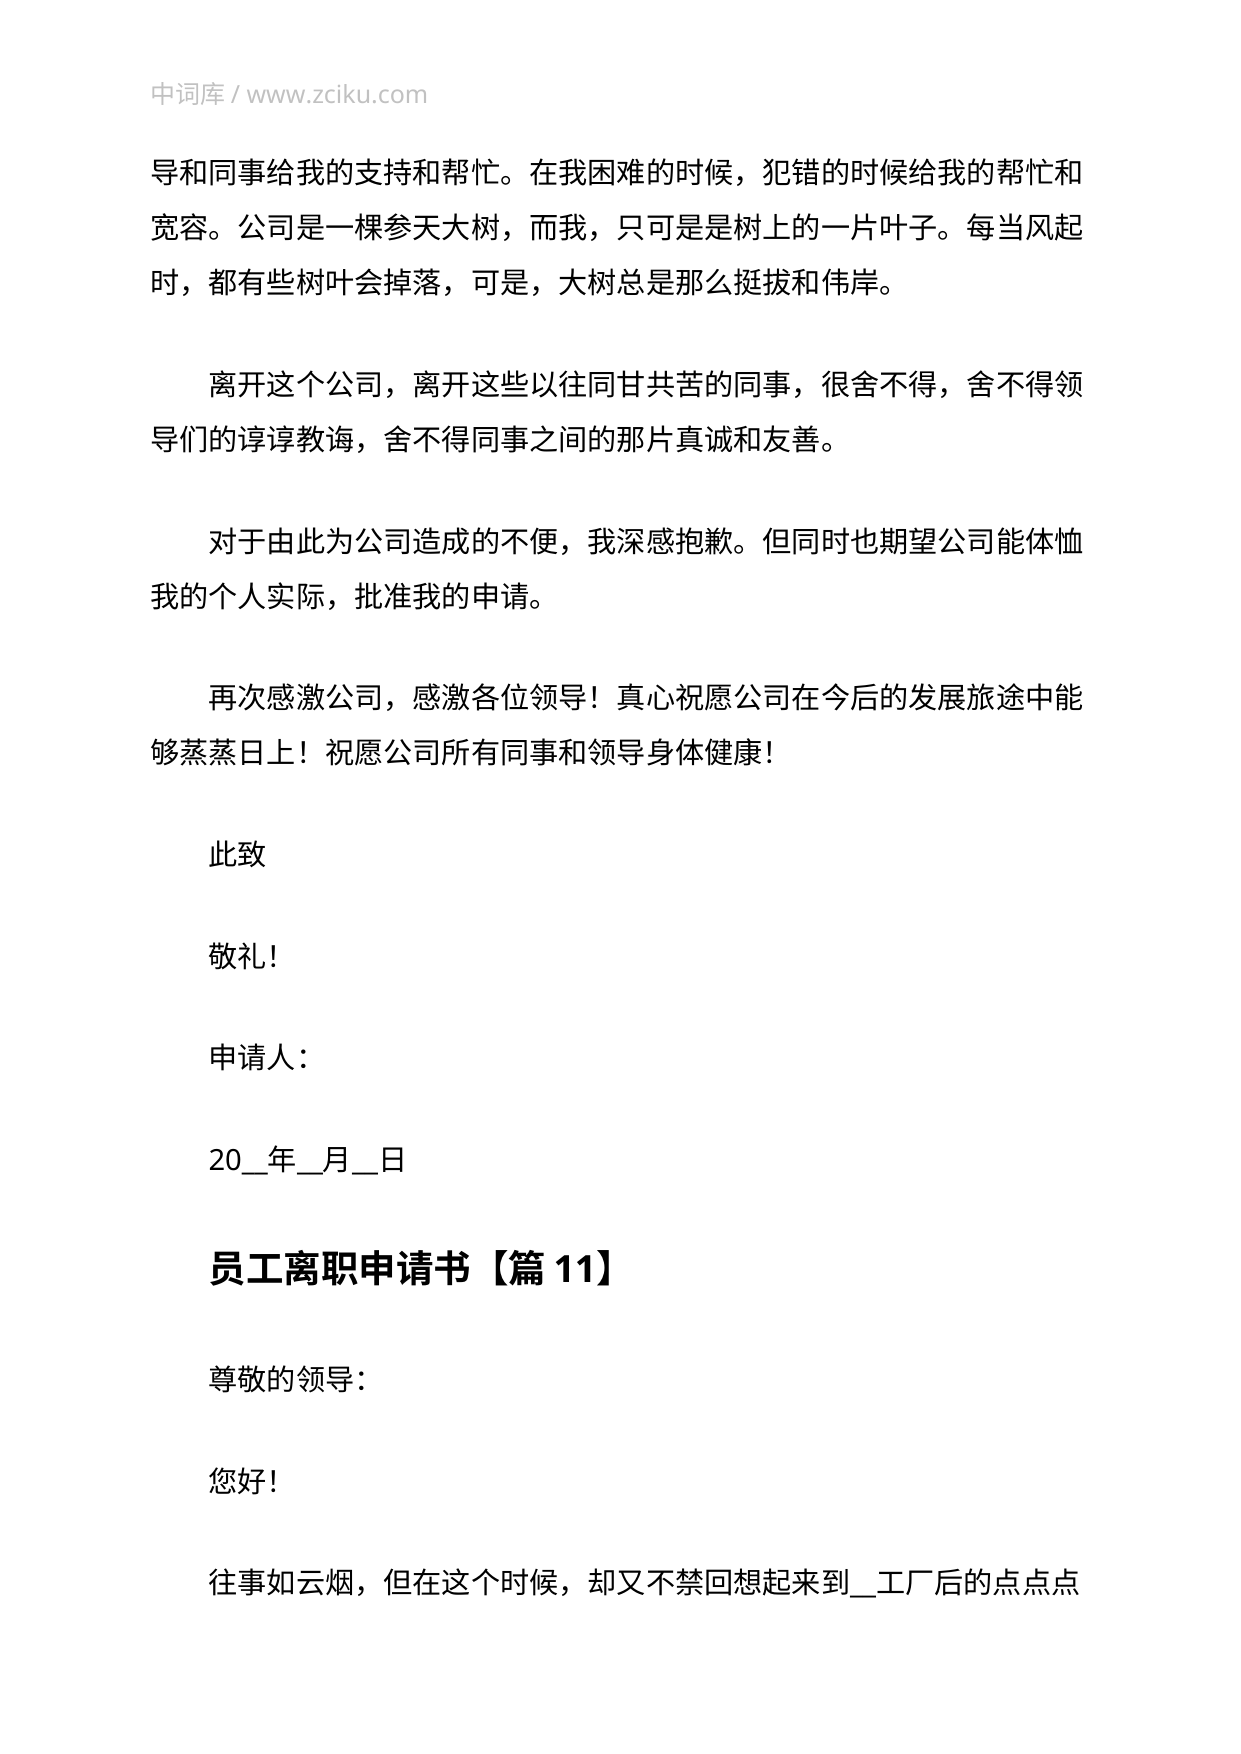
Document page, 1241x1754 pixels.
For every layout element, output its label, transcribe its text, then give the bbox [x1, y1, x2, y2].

text 申请人： [150, 1035, 1090, 1077]
text 离开这个公司，离开这些以往同甘共苦的同事，很舍不得，舍不得领导们的谆谆教诲，舍不得同事之间的那片真诚和友善。 [150, 362, 1090, 459]
text 敬礼！ [150, 933, 1090, 976]
text 尊敬的领导： [150, 1356, 1090, 1399]
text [150, 150, 1090, 302]
text 此致 [150, 832, 1090, 874]
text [150, 1560, 1090, 1602]
text 员工离职申请书【篇11】 [150, 1239, 1090, 1293]
text 对于由此为公司造成的不便，我深感抱歉。但同时也期望公司能体恤我的个人实际，批准我的申请。 [150, 518, 1090, 615]
text 您好！ [150, 1458, 1090, 1501]
text 再次感激公司，感激各位领导！真心祝愿公司在今后的发展旅途中能够蒸蒸日上！祝愿公司所有同事和领导身体健康！ [150, 675, 1090, 772]
text 20__年__月__日 [150, 1137, 1090, 1179]
